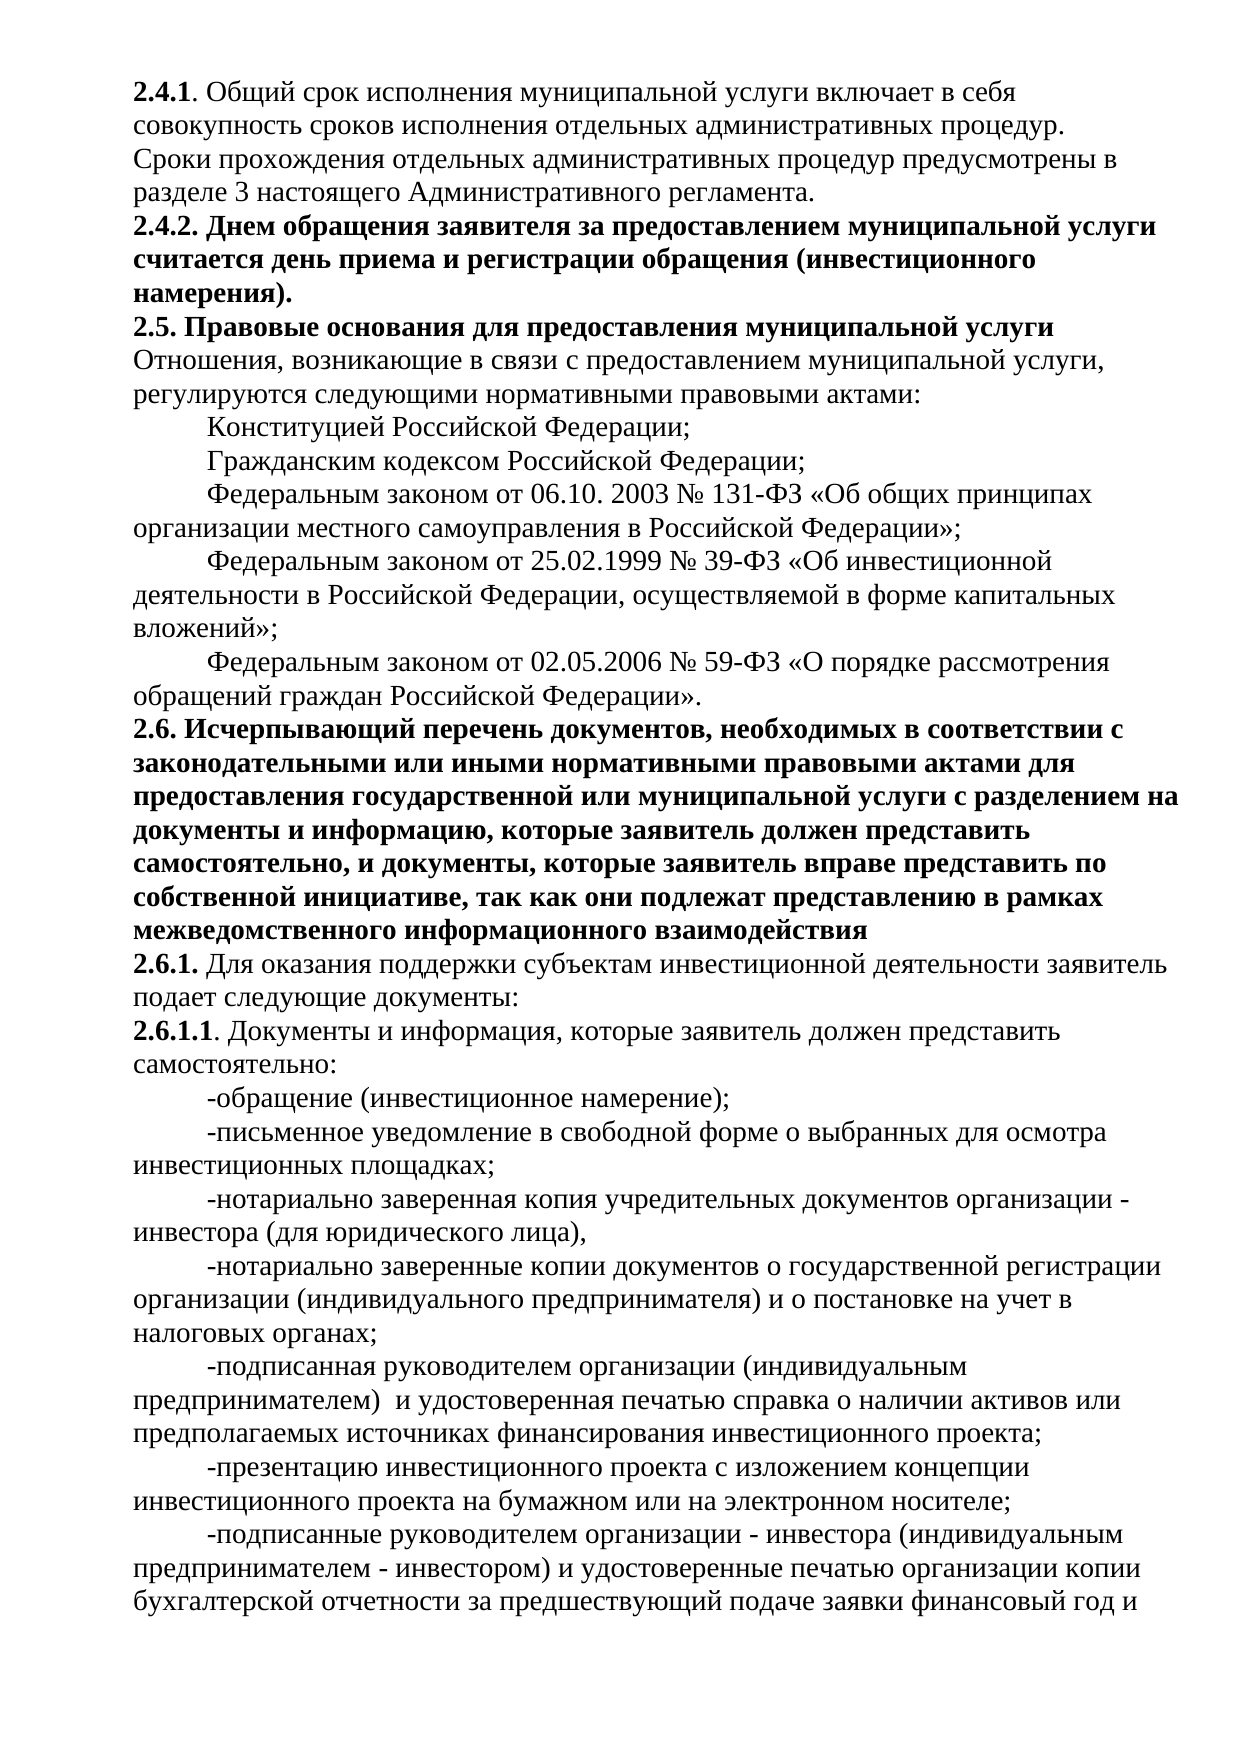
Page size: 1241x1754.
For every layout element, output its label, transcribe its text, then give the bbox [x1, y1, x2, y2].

text Сроки прохождения отдельных административных процедур предусмотрены в разделе 3 настоящего Административного регламента. [133, 141, 1181, 208]
text 2.4.2. Днем обращения заявителя за предоставлением муниципальной услуги считается день приема и регистрации обращения (инвестиционного намерения). [133, 208, 1181, 309]
text 2.6. Исчерпывающий перечень документов, необходимых в соответствии с законодательными или иными нормативными правовыми актами для предоставления государственной или муниципальной услуги с разделением на документы и информацию, которые заявитель должен представить самостоятельно, и документы, которые заявитель вправе представить по собственной инициативе, так как они подлежат представлению в рамках межведомственного информационного взаимодействия [133, 711, 1181, 946]
text 2.5. Правовые основания для предоставления муниципальной услуги [133, 309, 1181, 342]
text Конституцией Российской Федерации; [133, 409, 1181, 443]
text 2.4.1. Общий срок исполнения муниципальной услуги включает в себя совокупность сроков исполнения отдельных административных процедур. [133, 74, 1181, 141]
text -письменное уведомление в свободной форме о выбранных для осмотра инвестиционных площадках; [133, 1114, 1181, 1181]
text Гражданским кодексом Российской Федерации; [133, 443, 1181, 476]
text Федеральным законом от 06.10. 2003 № 131-ФЗ «Об общих принципах организации местного самоуправления в Российской Федерации»; [133, 476, 1181, 543]
text -нотариально заверенная копия учредительных документов организации - инвестора (для юридического лица), [133, 1181, 1181, 1248]
text -подписанная руководителем организации (индивидуальным предпринимателем) и удостоверенная печатью справка о наличии активов или предполагаемых источниках финансирования инвестиционного проекта; [133, 1348, 1181, 1449]
text Федеральным законом от 25.02.1999 № 39-ФЗ «Об инвестиционной деятельности в Российской Федерации, осуществляемой в форме капитальных вложений»; [133, 543, 1181, 644]
text Федеральным законом от 02.05.2006 № 59-ФЗ «О порядке рассмотрения обращений граждан Российской Федерации». [133, 644, 1181, 711]
text Отношения, возникающие в связи с предоставлением муниципальной услуги, регулируются следующими нормативными правовыми актами: [133, 342, 1181, 409]
text 2.6.1. Для оказания поддержки субъектам инвестиционной деятельности заявитель подает следующие документы: [133, 946, 1181, 1013]
text -обращение (инвестиционное намерение); [133, 1080, 1181, 1114]
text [133, 1516, 1181, 1617]
text 2.6.1.1. Документы и информация, которые заявитель должен представить самостоятельно: [133, 1013, 1181, 1080]
text -презентацию инвестиционного проекта с изложением концепции инвестиционного проекта на бумажном или на электронном носителе; [133, 1449, 1181, 1516]
text -нотариально заверенные копии документов о государственной регистрации организации (индивидуального предпринимателя) и о постановке на учет в налоговых органах; [133, 1248, 1181, 1348]
